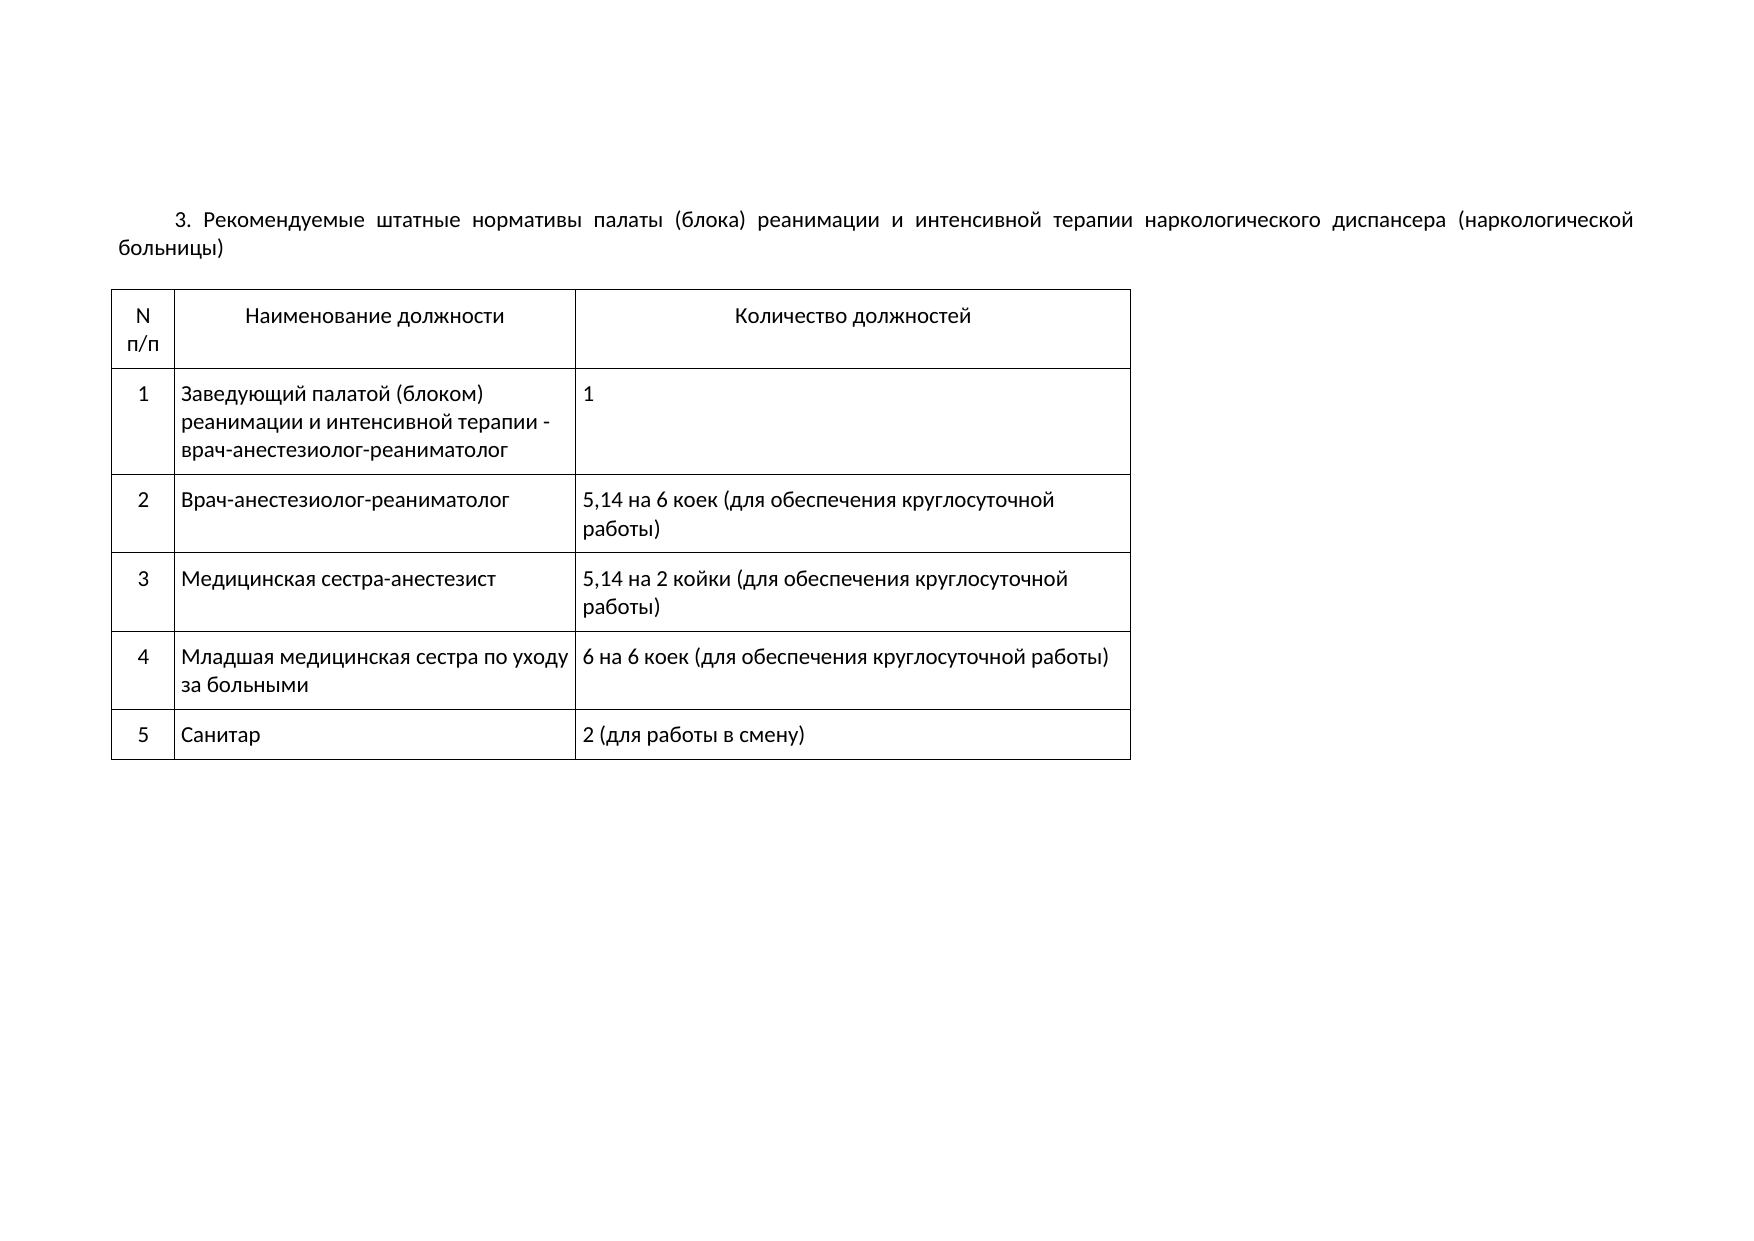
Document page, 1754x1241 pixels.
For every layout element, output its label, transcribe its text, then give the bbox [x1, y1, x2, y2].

table_cell 6 на 6 коек (для обеспечения круглосуточной работы) [576, 632, 1130, 709]
table_cell 2 [112, 475, 174, 552]
table_cell 1 [576, 369, 1130, 474]
table_cell Санитар [175, 710, 575, 759]
table_cell 2 (для работы в смену) [576, 710, 1130, 759]
text 3. Рекомендуемые штатные нормативы палаты (блока) реанимации и интенсивной терапии наркологического диспансера (наркологической больницы) [118, 205, 1636, 261]
table_cell 3 [112, 553, 174, 631]
table_cell Медицинская сестра-анестезист [175, 553, 575, 631]
table_cell Младшая медицинская сестра по уходу за больными [175, 632, 575, 709]
table_cell Заведующий палатой (блоком) реанимации и интенсивной терапии - врач-анестезиолог-реаниматолог [175, 369, 575, 474]
table_header N п/п [112, 290, 174, 368]
table_cell Врач-анестезиолог-реаниматолог [175, 475, 575, 552]
table_header Наименование должности [175, 290, 575, 368]
table_cell 5 [112, 710, 174, 759]
table_cell 1 [112, 369, 174, 474]
table_cell 5,14 на 2 койки (для обеспечения круглосуточной работы) [576, 553, 1130, 631]
table_cell 4 [112, 632, 174, 709]
table_header Количество должностей [576, 290, 1130, 368]
table_cell 5,14 на 6 коек (для обеспечения круглосуточной работы) [576, 475, 1130, 552]
